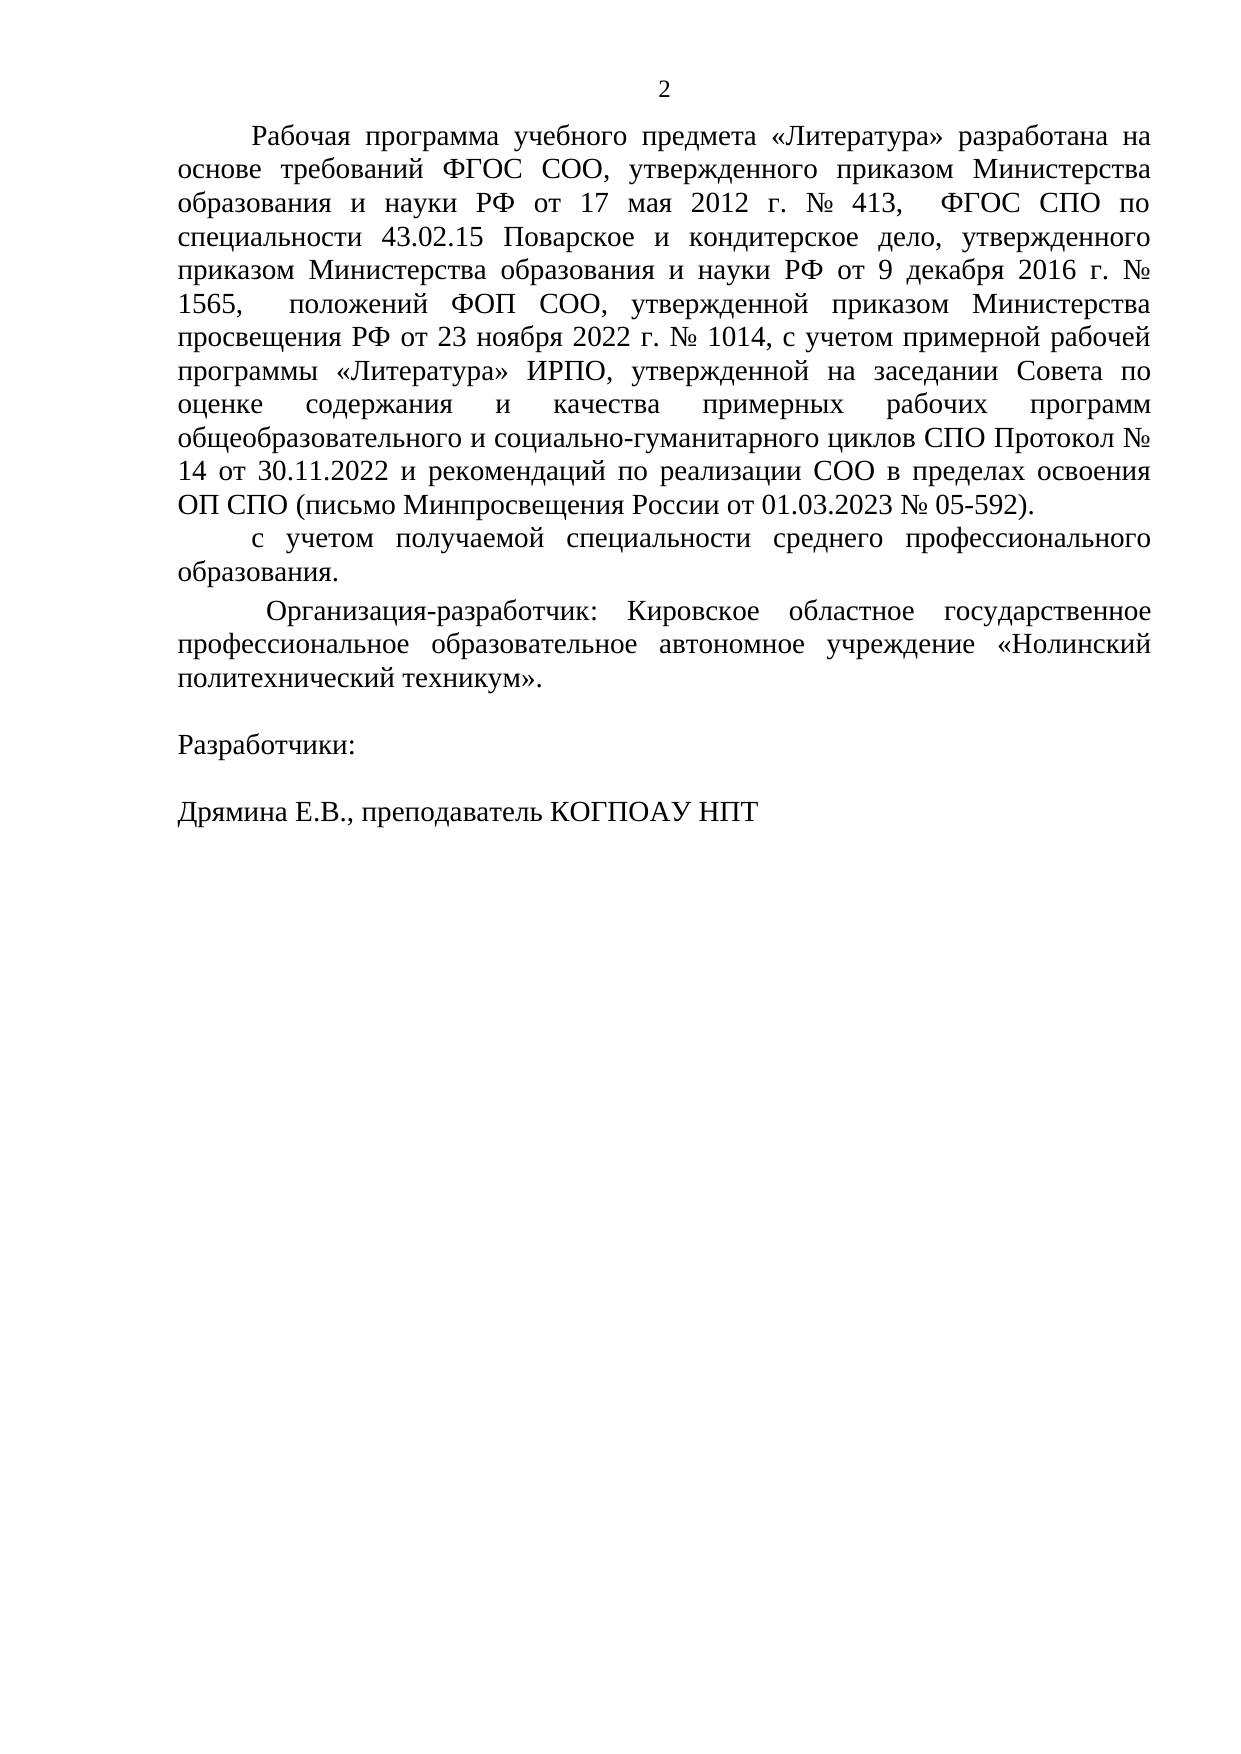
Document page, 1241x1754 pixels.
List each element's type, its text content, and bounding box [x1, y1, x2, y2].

text с учетом получаемой специальности среднего профессионального образования. [177, 521, 1152, 588]
text Разработчики: [177, 727, 1152, 760]
text Рабочая программа учебного предмета «Литература» разработана на основе требований ФГОС СОО, утвержденного приказом Министерства образования и науки РФ от 17 мая 2012 г. № 413, ФГОС СПО по специальности 43.02.15 Поварское и кондитерское дело, утвержденного приказом Министерства образования и науки РФ от 9 декабря 2016 г. № 1565, положений ФОП СОО, утвержденной приказом Министерства просвещения РФ от 23 ноября 2022 г. № 1014, с учетом примерной рабочей программы «Литература» ИРПО, утвержденной на заседании Совета по оценке содержания и качества примерных рабочих программ общеобразовательного и социально-гуманитарного циклов СПО Протокол № 14 от 30.11.2022 и рекомендаций по реализации СОО в пределах освоения ОП СПО (письмо Минпросвещения России от 01.03.2023 № 05-592). [177, 118, 1152, 521]
text Дрямина Е.В., преподаватель КОГПОАУ НПТ [177, 794, 1152, 827]
text Организация-разработчик: Кировское областное государственное профессиональное образовательное автономное учреждение «Нолинский политехнический техникум». [177, 593, 1152, 693]
